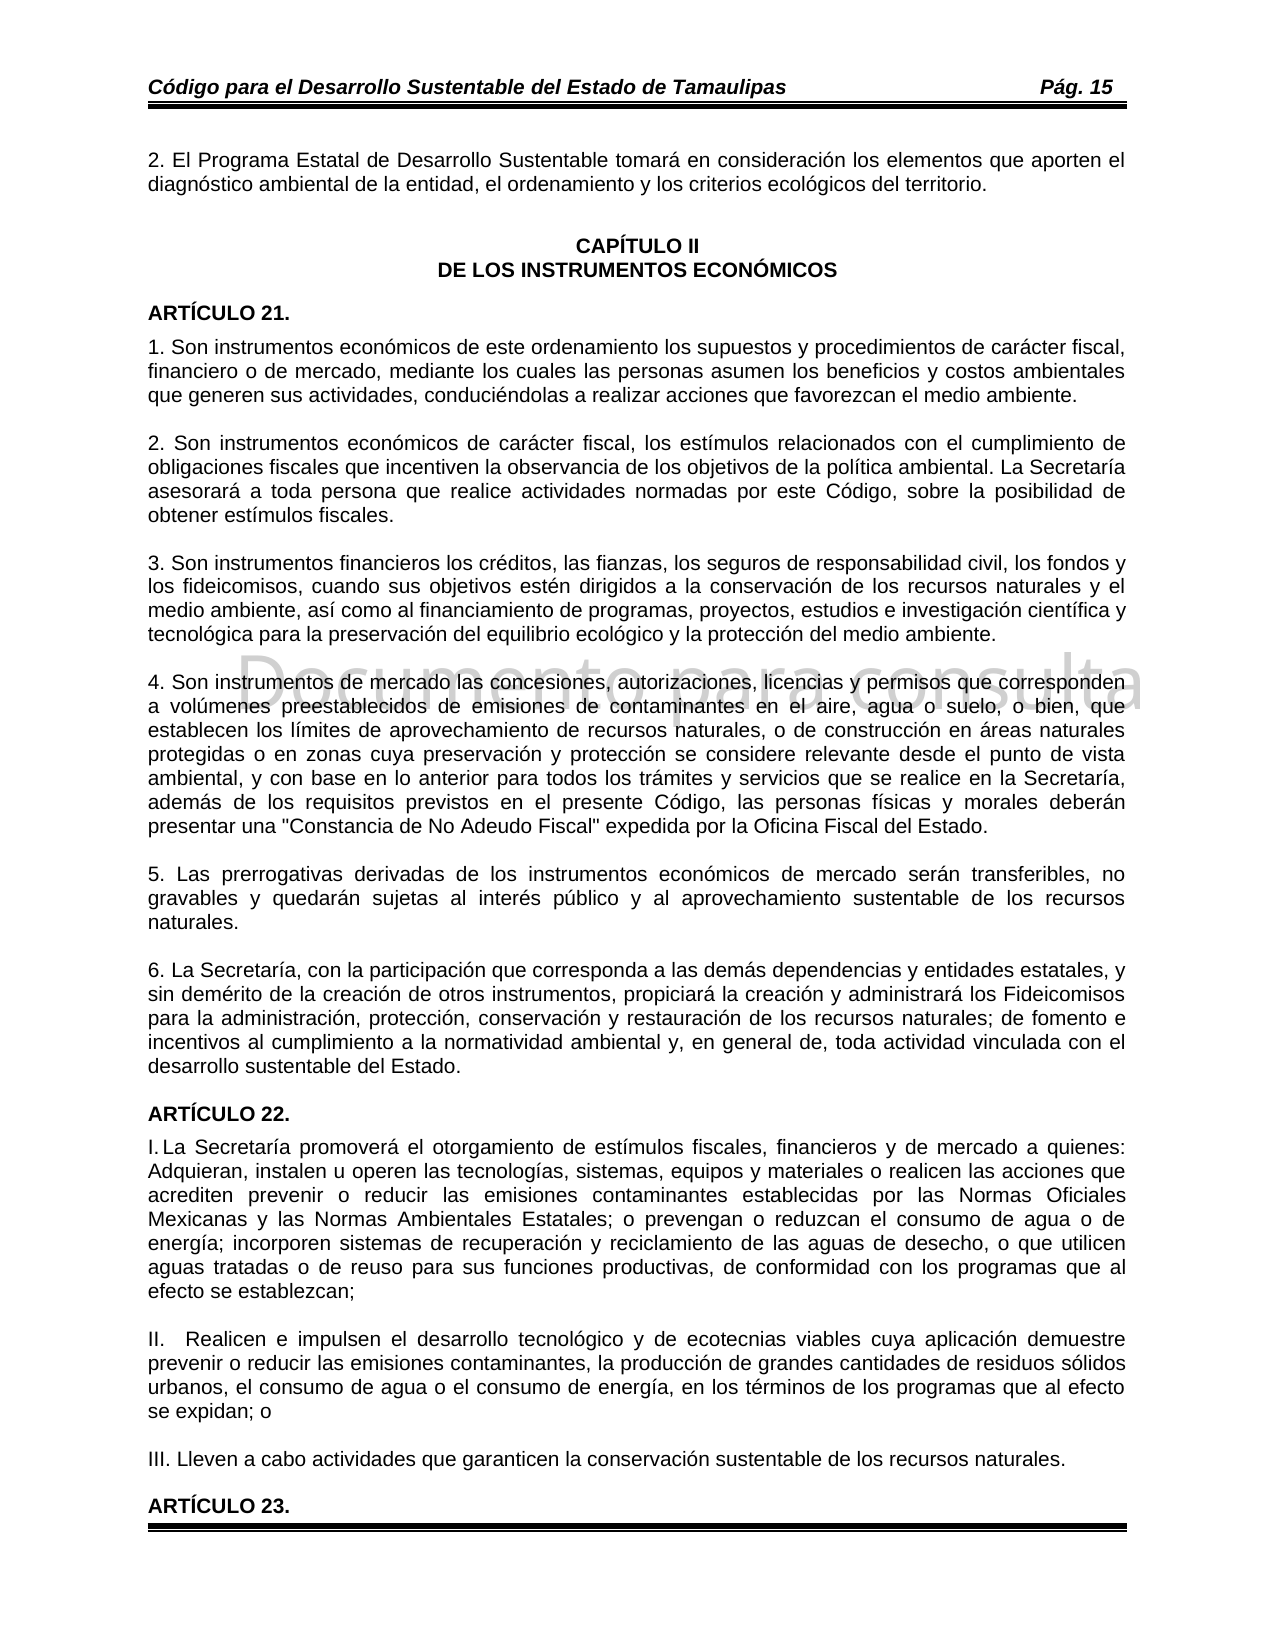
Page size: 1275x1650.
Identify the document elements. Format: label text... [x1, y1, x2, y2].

text 5. Las prerrogativas derivadas de los instrumentos económicos de mercado serán transferibles, no gravables y quedarán sujetas al interés público y al aprovechamiento sustentable de los recursos naturales. [148, 862, 1127, 934]
list Realicen e impulsen el desarrollo tecnológico y de ecotecnias viables cuya aplicación demuestre prevenir o reducir las emisiones contaminantes, la producción de grandes cantidades de residuos sólidos urbanos, el consumo de agua o el consumo de energía, en los términos de los programas que al efecto se expidan; o [148, 1327, 1127, 1422]
text ARTÍCULO 22. [148, 1101, 1127, 1125]
text 2. Son instrumentos económicos de carácter fiscal, los estímulos relacionados con el cumplimiento de obligaciones fiscales que incentiven la observancia de los objetivos de la política ambiental. La Secretaría asesorará a toda persona que realice actividades normadas por este Código, sobre la posibilidad de obtener estímulos fiscales. [148, 431, 1127, 526]
text ARTÍCULO 21. [148, 301, 1127, 325]
text CAPÍTULO II [148, 234, 1127, 258]
text 2. El Programa Estatal de Desarrollo Sustentable tomará en consideración los elementos que aporten el diagnóstico ambiental de la entidad, el ordenamiento y los criterios ecológicos del territorio. [148, 148, 1127, 196]
list La Secretaría promoverá el otorgamiento de estímulos fiscales, financieros y de mercado a quienes: Adquieran, instalen u operen las tecnologías, sistemas, equipos y materiales o realicen las acciones que acrediten prevenir o reducir las emisiones contaminantes establecidas por las Normas Oficiales Mexicanas y las Normas Ambientales Estatales; o prevengan o reduzcan el consumo de agua o de energía; incorporen sistemas de recuperación y reciclamiento de las aguas de desecho, o que utilicen aguas tratadas o de reuso para sus funciones productivas, de conformidad con los programas que al efecto se establezcan; [148, 1135, 1127, 1303]
text DE LOS INSTRUMENTOS ECONÓMICOS [148, 258, 1127, 282]
text 4. Son instrumentos de mercado las concesiones, autorizaciones, licencias y permisos que corresponden a volúmenes preestablecidos de emisiones de contaminantes en el aire, agua o suelo, o bien, que establecen los límites de aprovechamiento de recursos naturales, o de construcción en áreas naturales protegidas o en zonas cuya preservación y protección se considere relevante desde el punto de vista ambiental, y con base en lo anterior para todos los trámites y servicios que se realice en la Secretaría, además de los requisitos previstos en el presente Código, las personas físicas y morales deberán presentar una "Constancia de No Adeudo Fiscal" expedida por la Oficina Fiscal del Estado. [148, 670, 1127, 838]
text 3. Son instrumentos financieros los créditos, las fianzas, los seguros de responsabilidad civil, los fondos y los fideicomisos, cuando sus objetivos estén dirigidos a la conservación de los recursos naturales y el medio ambiente, así como al financiamiento de programas, proyectos, estudios e investigación científica y tecnológica para la preservación del equilibrio ecológico y la protección del medio ambiente. [148, 550, 1127, 646]
text 1. Son instrumentos económicos de este ordenamiento los supuestos y procedimientos de carácter fiscal, financiero o de mercado, mediante los cuales las personas asumen los beneficios y costos ambientales que generen sus actividades, conduciéndolas a realizar acciones que favorezcan el medio ambiente. [148, 335, 1127, 407]
text ARTÍCULO 23. [148, 1494, 1127, 1518]
text III. Lleven a cabo actividades que garanticen la conservación sustentable de los recursos naturales. [148, 1446, 1127, 1470]
text 6. La Secretaría, con la participación que corresponda a las demás dependencias y entidades estatales, y sin demérito de la creación de otros instrumentos, propiciará la creación y administrará los Fideicomisos para la administración, protección, conservación y restauración de los recursos naturales; de fomento e incentivos al cumplimiento a la normatividad ambiental y, en general de, toda actividad vinculada con el desarrollo sustentable del Estado. [148, 958, 1127, 1077]
